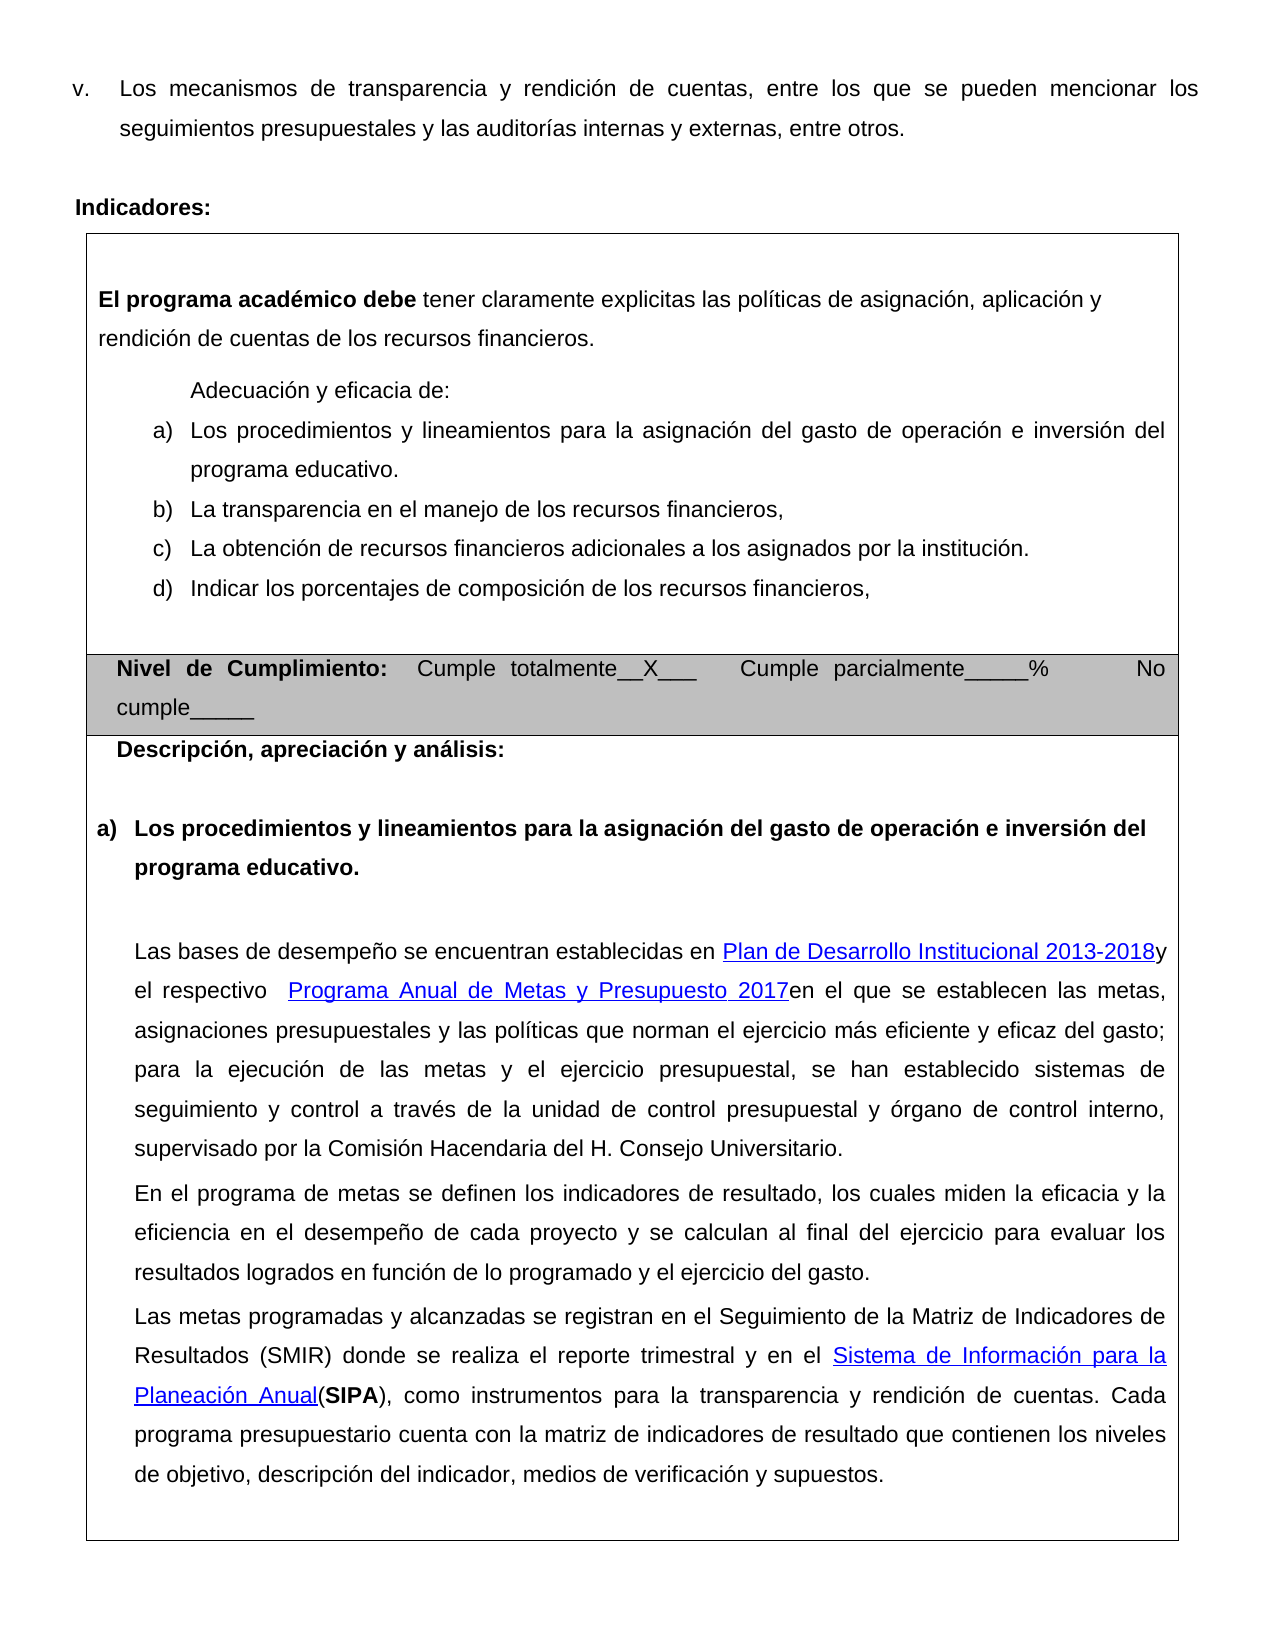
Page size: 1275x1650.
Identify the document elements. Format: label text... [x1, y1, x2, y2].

list Los mecanismos de transparencia y rendición de cuentas, entre los que se pueden mencionar los seguimientos presupuestales y las auditorías internas y externas, entre otros. [90, 75, 1200, 141]
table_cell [87, 736, 1178, 1539]
text Indicadores: [75, 193, 1200, 220]
table_header El programa académico debe tener claramente explicitas las políticas de asignación, aplicación y rendición de cuentas de los recursos financieros. Adecuación y eficacia de: Los procedimientos y lineamientos para la asignación del gasto de operación e inversión del programa educativo. La transparencia en el manejo de los recursos financieros, La obtención de recursos financieros adicionales a los asignados por la institución. Indicar los porcentajes de composición de los recursos financieros, [87, 234, 1178, 654]
table_cell Nivel de Cumplimiento: Cumple totalmente__X___ Cumple parcialmente_____% No cumple_____ [87, 655, 1178, 735]
